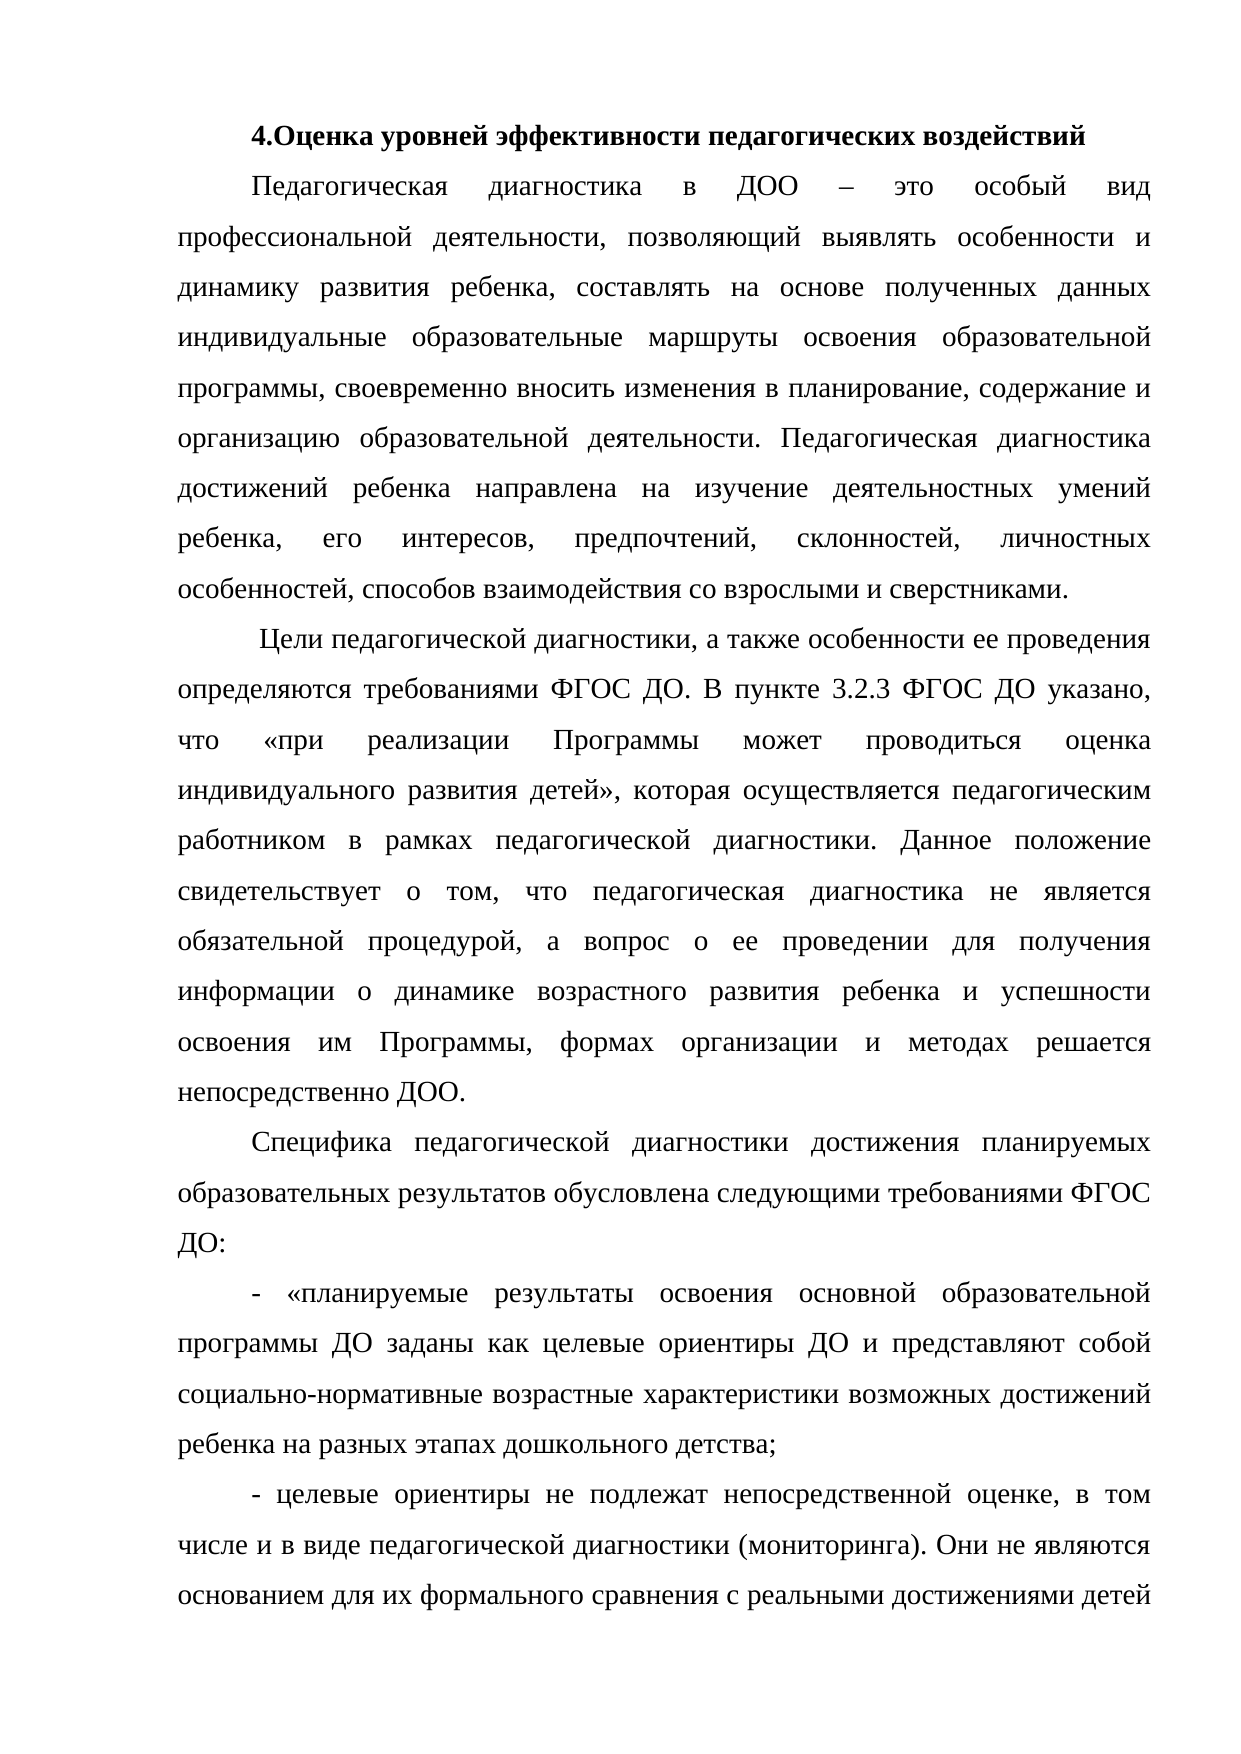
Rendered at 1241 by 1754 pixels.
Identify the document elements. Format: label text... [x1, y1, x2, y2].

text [177, 1477, 1152, 1611]
text Цели педагогической диагностики, а также особенности ее проведения определяются требованиями ФГОС ДО. В пункте 3.2.3 ФГОС ДО указано, что «при реализации Программы может проводиться оценка индивидуального развития детей», которая осуществляется педагогическим работником в рамках педагогической диагностики. Данное положение свидетельствует о том, что педагогическая диагностика не является обязательной процедурой, а вопрос о ее проведении для получения информации о динамике возрастного развития ребенка и успешности освоения им Программы, формах организации и методах решается непосредственно ДОО. [177, 621, 1152, 1108]
text Специфика педагогической диагностики достижения планируемых образовательных результатов обусловлена следующими требованиями ФГОС ДО: [177, 1124, 1152, 1258]
text Педагогическая диагностика в ДОО – это особый вид профессиональной деятельности, позволяющий выявлять особенности и динамику развития ребенка, составлять на основе полученных данных индивидуальные образовательные маршруты освоения образовательной программы, своевременно вносить изменения в планирование, содержание и организацию образовательной деятельности. Педагогическая диагностика достижений ребенка направлена на изучение деятельностных умений ребенка, его интересов, предпочтений, склонностей, личностных особенностей, способов взаимодействия со взрослыми и сверстниками. [177, 168, 1152, 604]
text - «планируемые результаты освоения основной образовательной программы ДО заданы как целевые ориентиры ДО и представляют собой социально-нормативные возрастные характеристики возможных достижений ребенка на разных этапах дошкольного детства; [177, 1275, 1152, 1460]
text 4.Оценка уровней эффективности педагогических воздействий [177, 118, 1152, 152]
